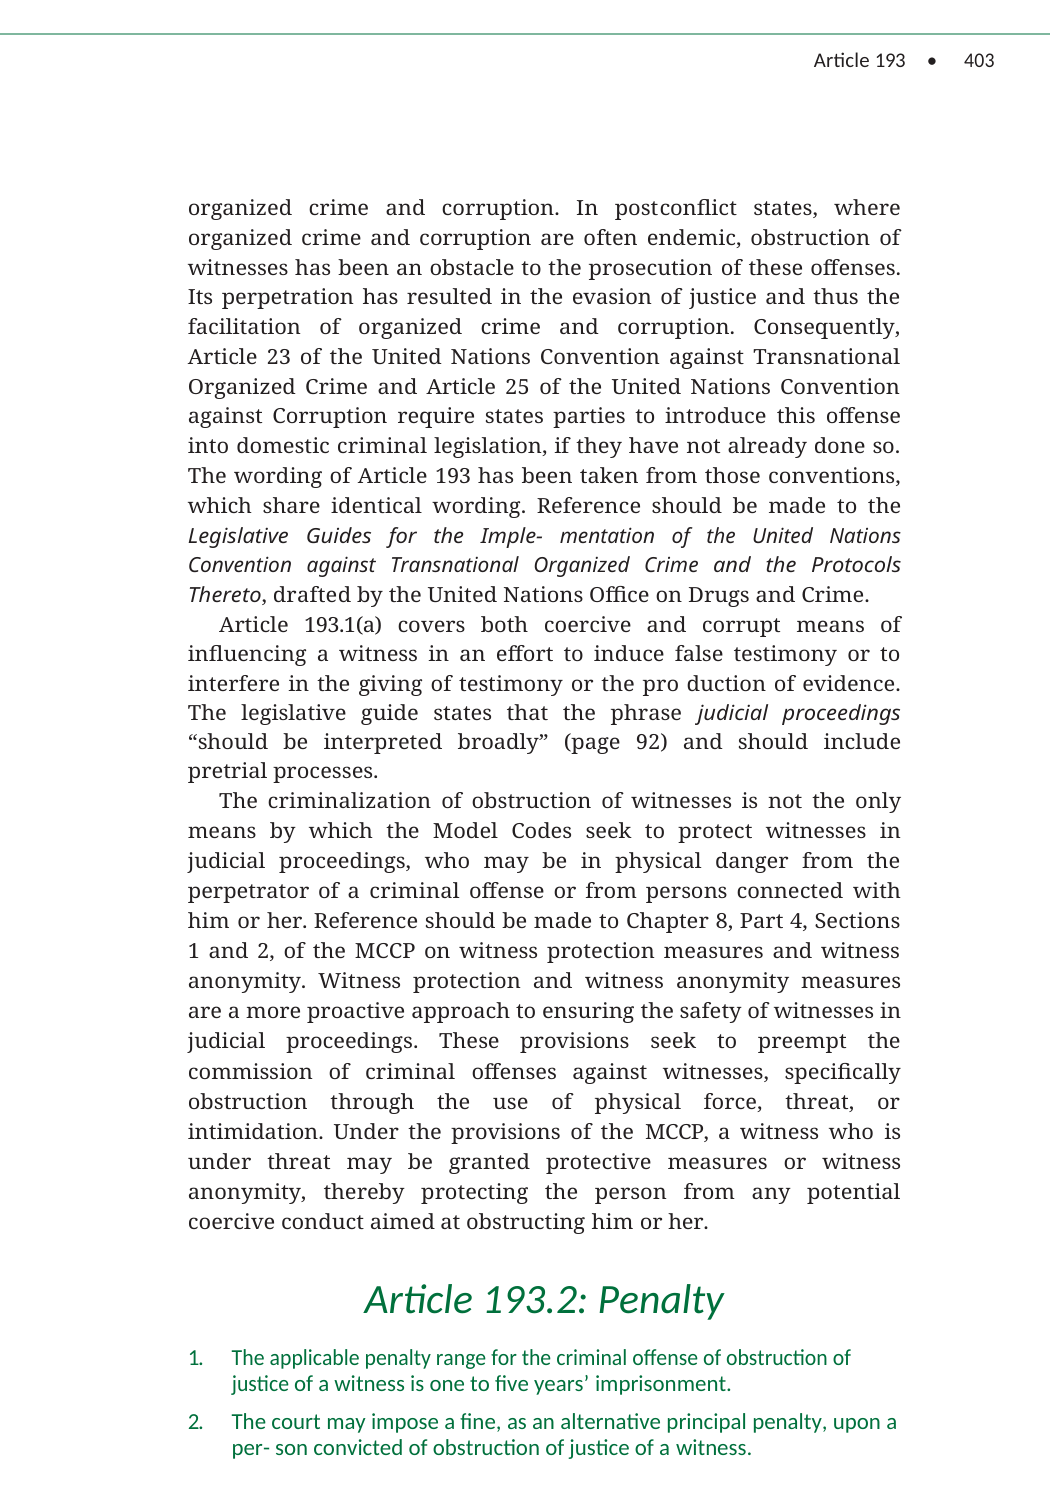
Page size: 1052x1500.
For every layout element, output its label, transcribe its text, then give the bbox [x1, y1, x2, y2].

text The criminalization of obstruction of witnesses is not the only means by which the Model Codes seek to protect witnesses in judicial proceedings, who may be in physical danger from the perpetrator of a criminal offense or from persons connected with him or her. Reference should be made to Chapter 8, Part 4, Sections 1 and 2, of the MCCP on witness protection measures and witness anonymity. Witness protection and witness anonymity measures are a more proactive approach to ensuring the safety of witnesses in judicial proceedings. These provisions seek to preempt the commission of criminal offenses against witnesses, specifically obstruction through the use of physical force, threat, or intimidation. Under the provisions of the MCCP, a witness who is under threat may be granted protective measures or witness anonymity, thereby protecting the person from any potential coercive conduct aimed at obstructing him or her. [188, 786, 901, 1236]
list The applicable penalty range for the criminal offense of obstruction of justice of a witness is one to five years’ imprisonment. [188, 1343, 901, 1397]
text Article 193 • 403 [46, 48, 994, 73]
text organized crime and corruption. In post­conflict states, where organized crime and corruption are often endemic, obstruction of witnesses has been an obstacle to the prosecution of these offenses. Its perpetration has resulted in the evasion of justice and thus the facilitation of organized crime and corruption. Consequently, Article 23 of the United Nations Convention against Transnational Organized Crime and Article 25 of the United Nations Convention against Corruption require states parties to introduce this offense into domestic criminal legislation, if they have not already done so. The wording of Article 193 has been taken from those conventions, which share identical wording. Reference should be made to the Legislative Guides for the Imple- mentation of the United Nations Convention against Transnational Organized Crime and the Protocols Thereto, drafted by the United Nations Office on Drugs and Crime. [188, 193, 901, 609]
list The court may impose a fine, as an alternative principal penalty, upon a per- son convicted of obstruction of justice of a witness. [188, 1408, 901, 1461]
subtitle Article 193.2: Penalty [207, 1273, 881, 1324]
text Article 193.1(a) covers both coercive and corrupt means of influencing a witness in an effort to induce false testimony or to interfere in the giving of testimony or the pro­ duction of evidence. The legislative guide states that the phrase judicial proceedings “should be interpreted broadly” (page 92) and should include pretrial processes. [188, 610, 901, 785]
